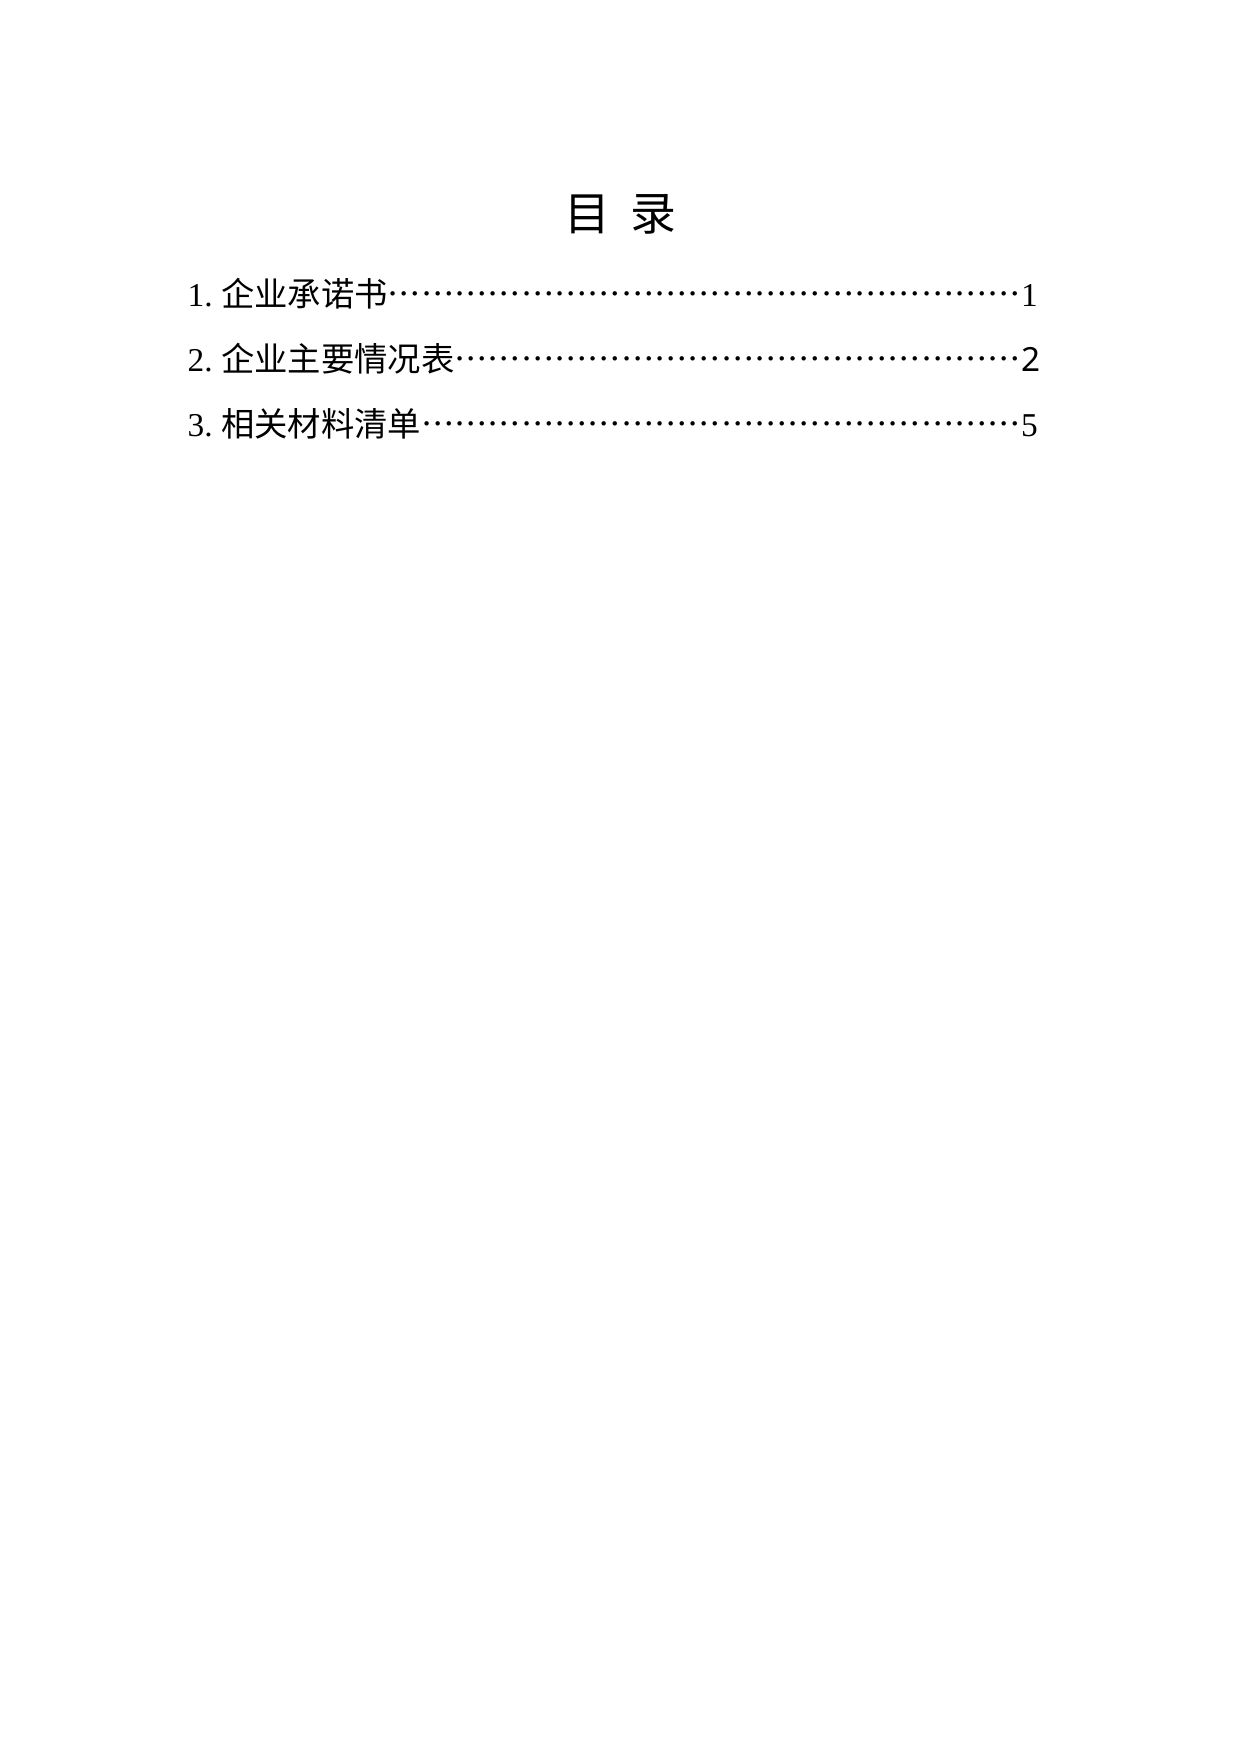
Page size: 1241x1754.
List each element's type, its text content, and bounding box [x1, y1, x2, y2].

text 3. 相关材料清单………………………………………………5 [187, 389, 1053, 454]
text 2. 企业主要情况表……………………………………………2 [187, 324, 1053, 389]
text 目 录 [187, 162, 1053, 259]
list 企业承诺书…………………………………………………1 [187, 259, 1053, 324]
